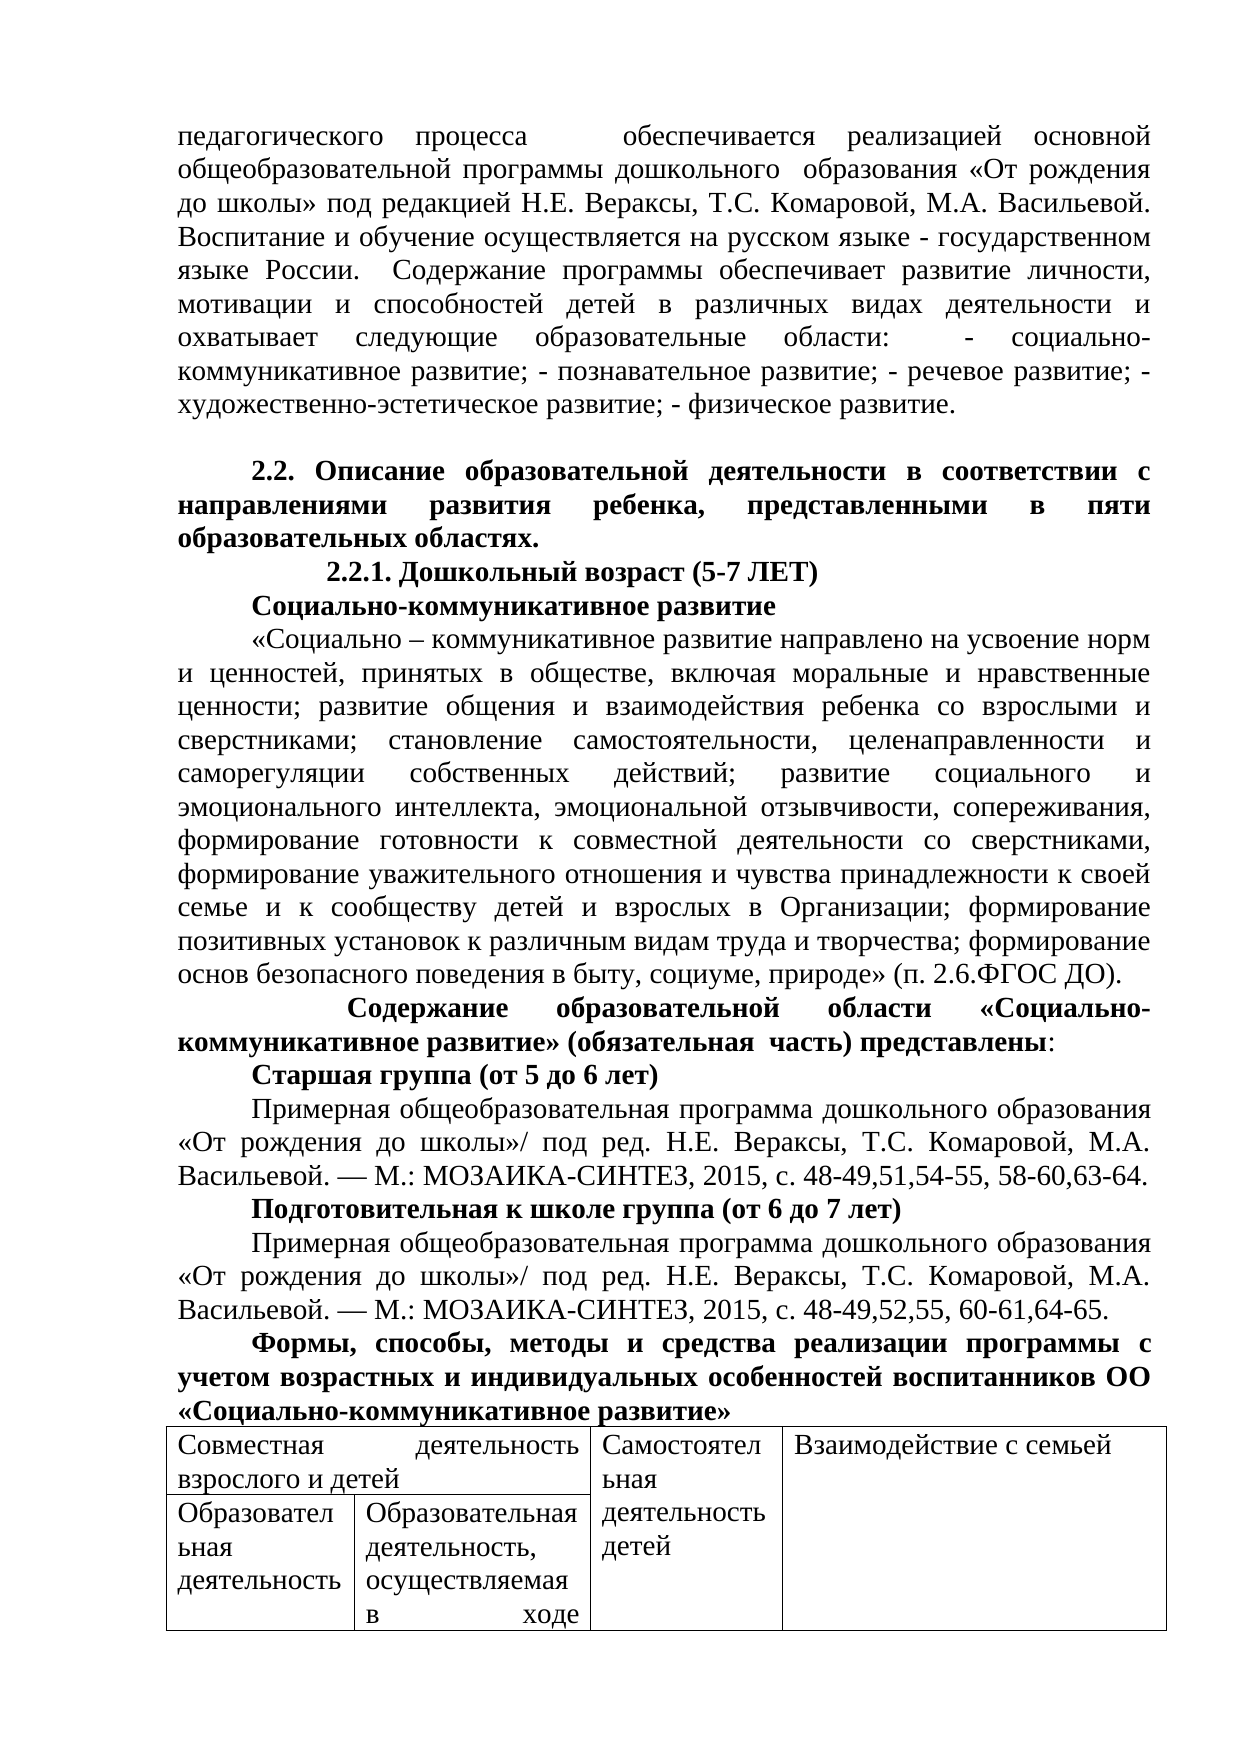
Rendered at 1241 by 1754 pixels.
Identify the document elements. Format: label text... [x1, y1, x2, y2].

text «Социально – коммуникативное развитие направлено на усвоение норм и ценностей, принятых в обществе, включая моральные и нравственные ценности; развитие общения и взаимодействия ребенка со взрослыми и сверстниками; становление самостоятельности, целенаправленности и саморегуляции собственных действий; развитие социального и эмоционального интеллекта, эмоциональной отзывчивости, сопереживания, формирование готовности к совместной деятельности со сверстниками, формирование уважительного отношения и чувства принадлежности к своей семье и к сообществу детей и взрослых в Организации; формирование позитивных установок к различным видам труда и творчества; формирование основ безопасного поведения в быту, социуме, природе» (п. 2.6.ФГОС ДО). [177, 621, 1152, 990]
text Старшая группа (от 5 до 6 лет) [177, 1057, 1152, 1091]
text Примерная общеобразовательная программа дошкольного образования «От рождения до школы»/ под ред. Н.Е. Вераксы, Т.С. Комаровой, М.А. Васильевой. — М.: МОЗАИКА-СИНТЕЗ, 2015, с. 48-49,52,55, 60-61,64-65. [177, 1225, 1152, 1326]
text Подготовительная к школе группа (от 6 до 7 лет) [177, 1191, 1152, 1225]
table_header Самостоятельная деятельность детей [591, 1427, 782, 1629]
text Примерная общеобразовательная программа дошкольного образования «От рождения до школы»/ под ред. Н.Е. Вераксы, Т.С. Комаровой, М.А. Васильевой. — М.: МОЗАИКА-СИНТЕЗ, 2015, с. 48-49,51,54-55, 58-60,63-64. [177, 1091, 1152, 1191]
list Дошкольный возраст (5-7 ЛЕТ) [252, 554, 1152, 588]
text Содержание образовательной области «Социально-коммуникативное развитие» (обязательная часть) представлены: [177, 990, 1152, 1057]
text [177, 118, 1152, 420]
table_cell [167, 1495, 354, 1629]
table_header Совместная деятельность взрослого и детей [167, 1427, 590, 1494]
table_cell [355, 1495, 590, 1629]
table_header Взаимодействие с семьей [783, 1427, 1166, 1629]
text Формы, способы, методы и средства реализации программы с учетом возрастных и индивидуальных особенностей воспитанников ОО «Социально-коммуникативное развитие» [177, 1326, 1152, 1426]
text Социально-коммуникативное развитие [177, 588, 1152, 621]
text 2.2. Описание образовательной деятельности в соответствии с направлениями развития ребенка, представленными в пяти образовательных областях. [177, 453, 1152, 554]
